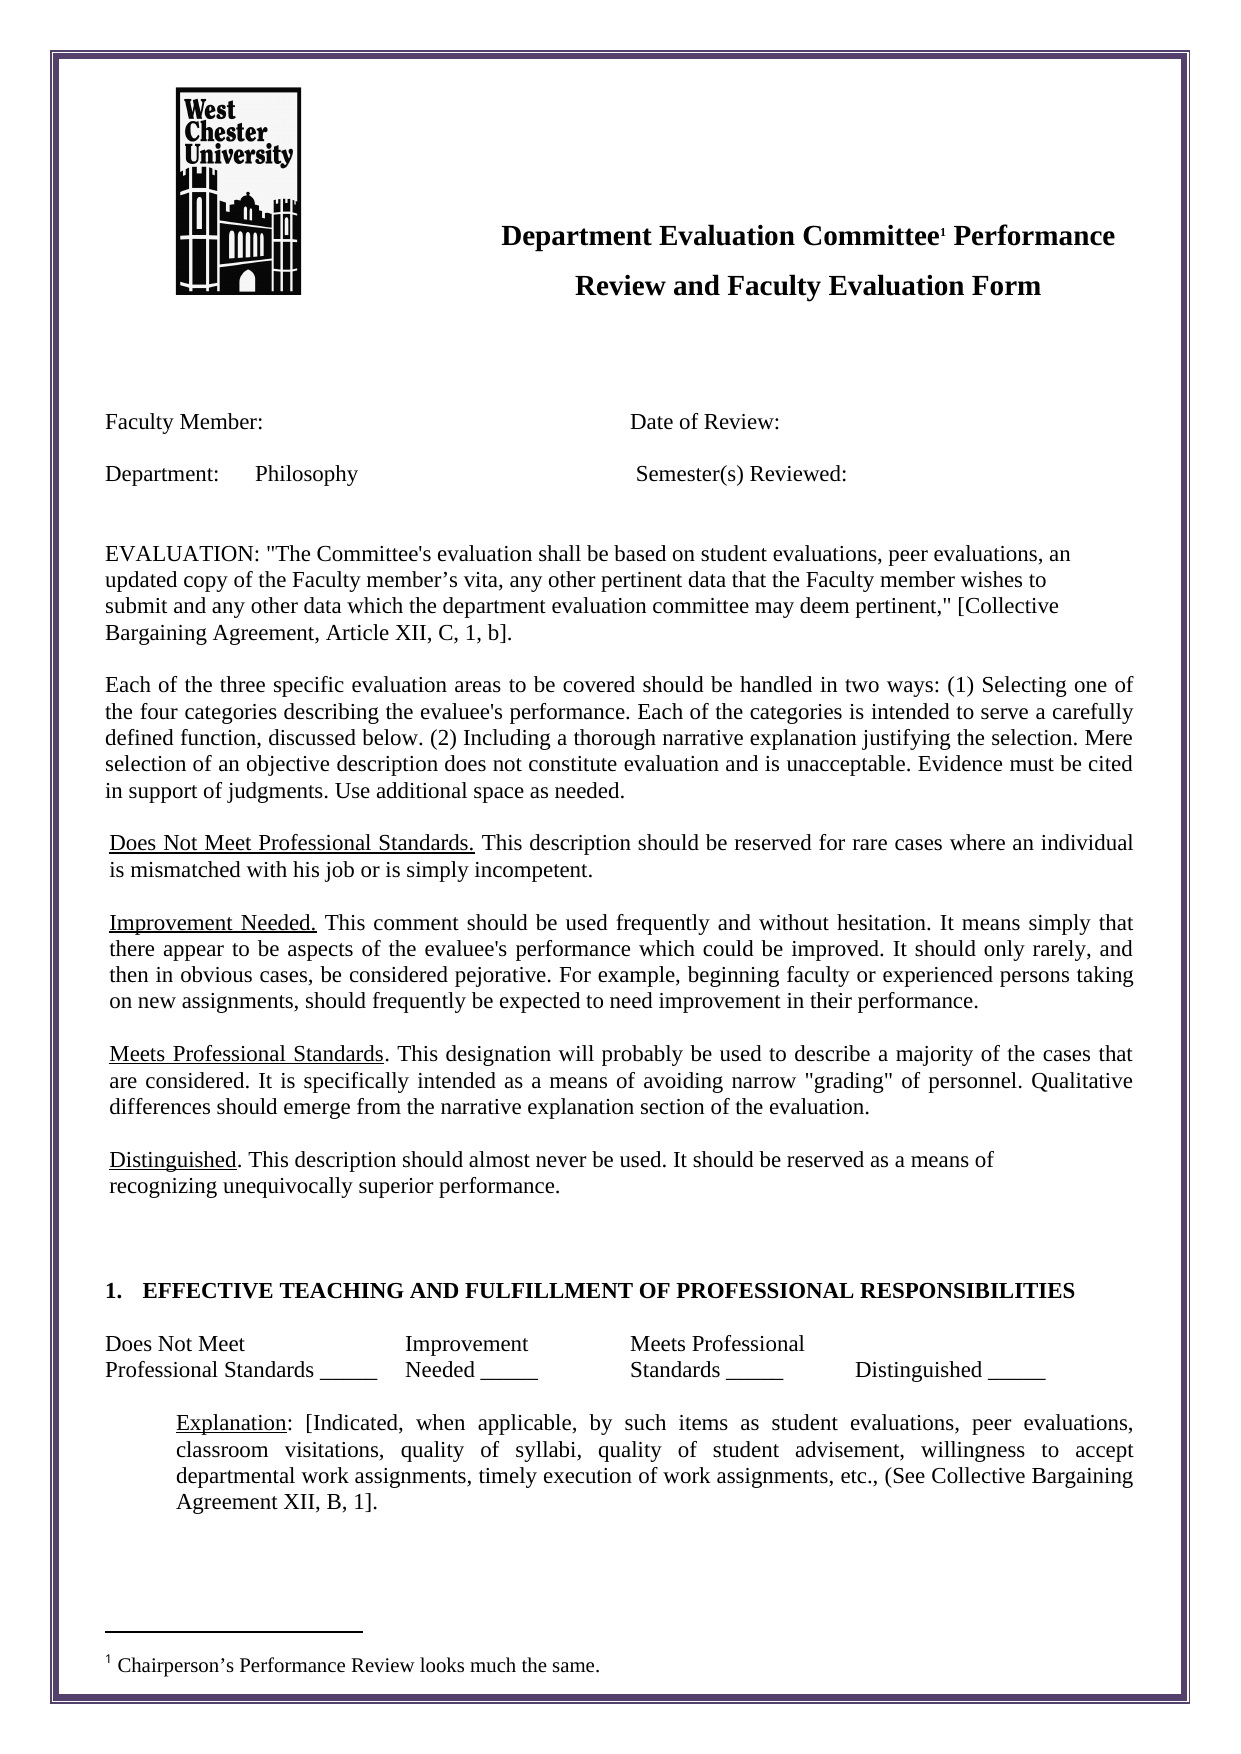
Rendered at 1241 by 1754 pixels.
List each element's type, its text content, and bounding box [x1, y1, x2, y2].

text 1. EFFECTIVE TEACHING AND FULFILLMENT OF PROFESSIONAL RESPONSIBILITIES [105, 1277, 1135, 1304]
text Does Not Meet Improvement Meets Professional [105, 1330, 1135, 1357]
text Explanation: [Indicated, when applicable, by such items as student evaluations, peer evaluations, classroom visitations, quality of syllabi, quality of student advisement, willingness to accept departmental work assignments, timely execution of work assignments, etc., (See Collective Bargaining Agreement XII, B, 1]. [176, 1409, 1135, 1515]
text Improvement Needed. This comment should be used frequently and without hesitation. It means simply that there appear to be aspects of the evaluee's performance which could be improved. It should only rarely, and then in obvious cases, be considered pejorative. For example, beginning faculty or experienced persons taking on new assignments, should frequently be expected to need improvement in their performance. [109, 908, 1135, 1014]
text Meets Professional Standards. This designation will probably be used to describe a majority of the cases that are considered. It is specifically intended as a means of avoiding narrow "grading" of personnel. Qualitative differences should emerge from the narrative explanation section of the evaluation. [109, 1040, 1135, 1119]
text updated copy of the Faculty member’s vita, any other pertinent data that the Faculty member wishes to [105, 566, 1135, 592]
text Each of the three specific evaluation areas to be covered should be handled in two ways: (1) Selecting one of the four categories describing the evaluee's performance. Each of the categories is intended to serve a carefully defined function, discussed below. (2) Including a thorough narrative explanation justifying the selection. Mere selection of an objective description does not constitute evaluation and is unacceptable. Evidence must be cited in support of judgments. Use additional space as needed. [105, 671, 1135, 803]
text Bargaining Agreement, Article XII, C, 1, b]. [105, 619, 1135, 645]
text Distinguished. This description should almost never be used. It should be reserved as a means of [109, 1146, 1135, 1172]
text Professional Standards _____ Needed _____ Standards _____ Distinguished _____ [105, 1357, 1135, 1383]
text submit and any other data which the department evaluation committee may deem pertinent," [Collective [105, 592, 1135, 619]
text Department: Philosophy Semester(s) Reviewed: [105, 461, 1135, 487]
text EVALUATION: "The Committee's evaluation shall be based on student evaluations, peer evaluations, an [105, 539, 1135, 566]
text Does Not Meet Professional Standards. This description should be reserved for rare cases where an individual is mismatched with his job or is simply incompetent. [109, 829, 1135, 882]
picture [175, 87, 302, 295]
text recognizing unequivocally superior performance. [109, 1172, 1135, 1198]
text Faculty Member: Date of Review: [105, 408, 1135, 434]
